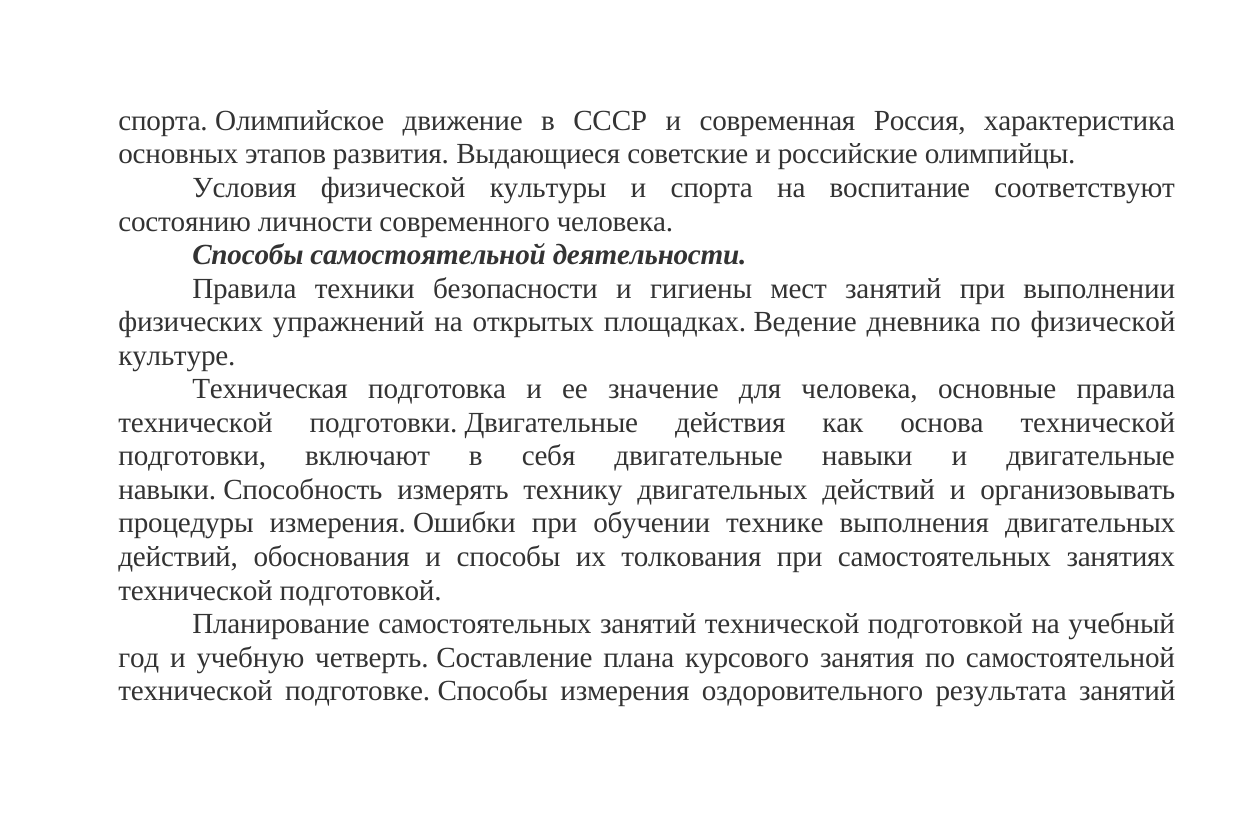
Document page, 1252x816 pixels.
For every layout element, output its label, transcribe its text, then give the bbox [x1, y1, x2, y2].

text Техническая подготовка и ее значение для человека, основные правила технической подготовки. Двигательные действия как основа технической подготовки, включают в себя двигательные навыки и двигательные навыки. Способность измерять технику двигательных действий и организовывать процедуры измерения. Ошибки при обучении технике выполнения двигательных действий, обоснования и способы их толкования при самостоятельных занятиях технической подготовкой. [118, 371, 1175, 606]
text Способы самостоятельной деятельности. [118, 237, 1175, 271]
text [118, 103, 1175, 170]
text Условия физической культуры и спорта на воспитание соответствуют состоянию личности современного человека. [118, 170, 1175, 237]
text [118, 606, 1175, 707]
text Правила техники безопасности и гигиены мест занятий при выполнении физических упражнений на открытых площадках. Ведение дневника по физической культуре. [118, 271, 1175, 371]
